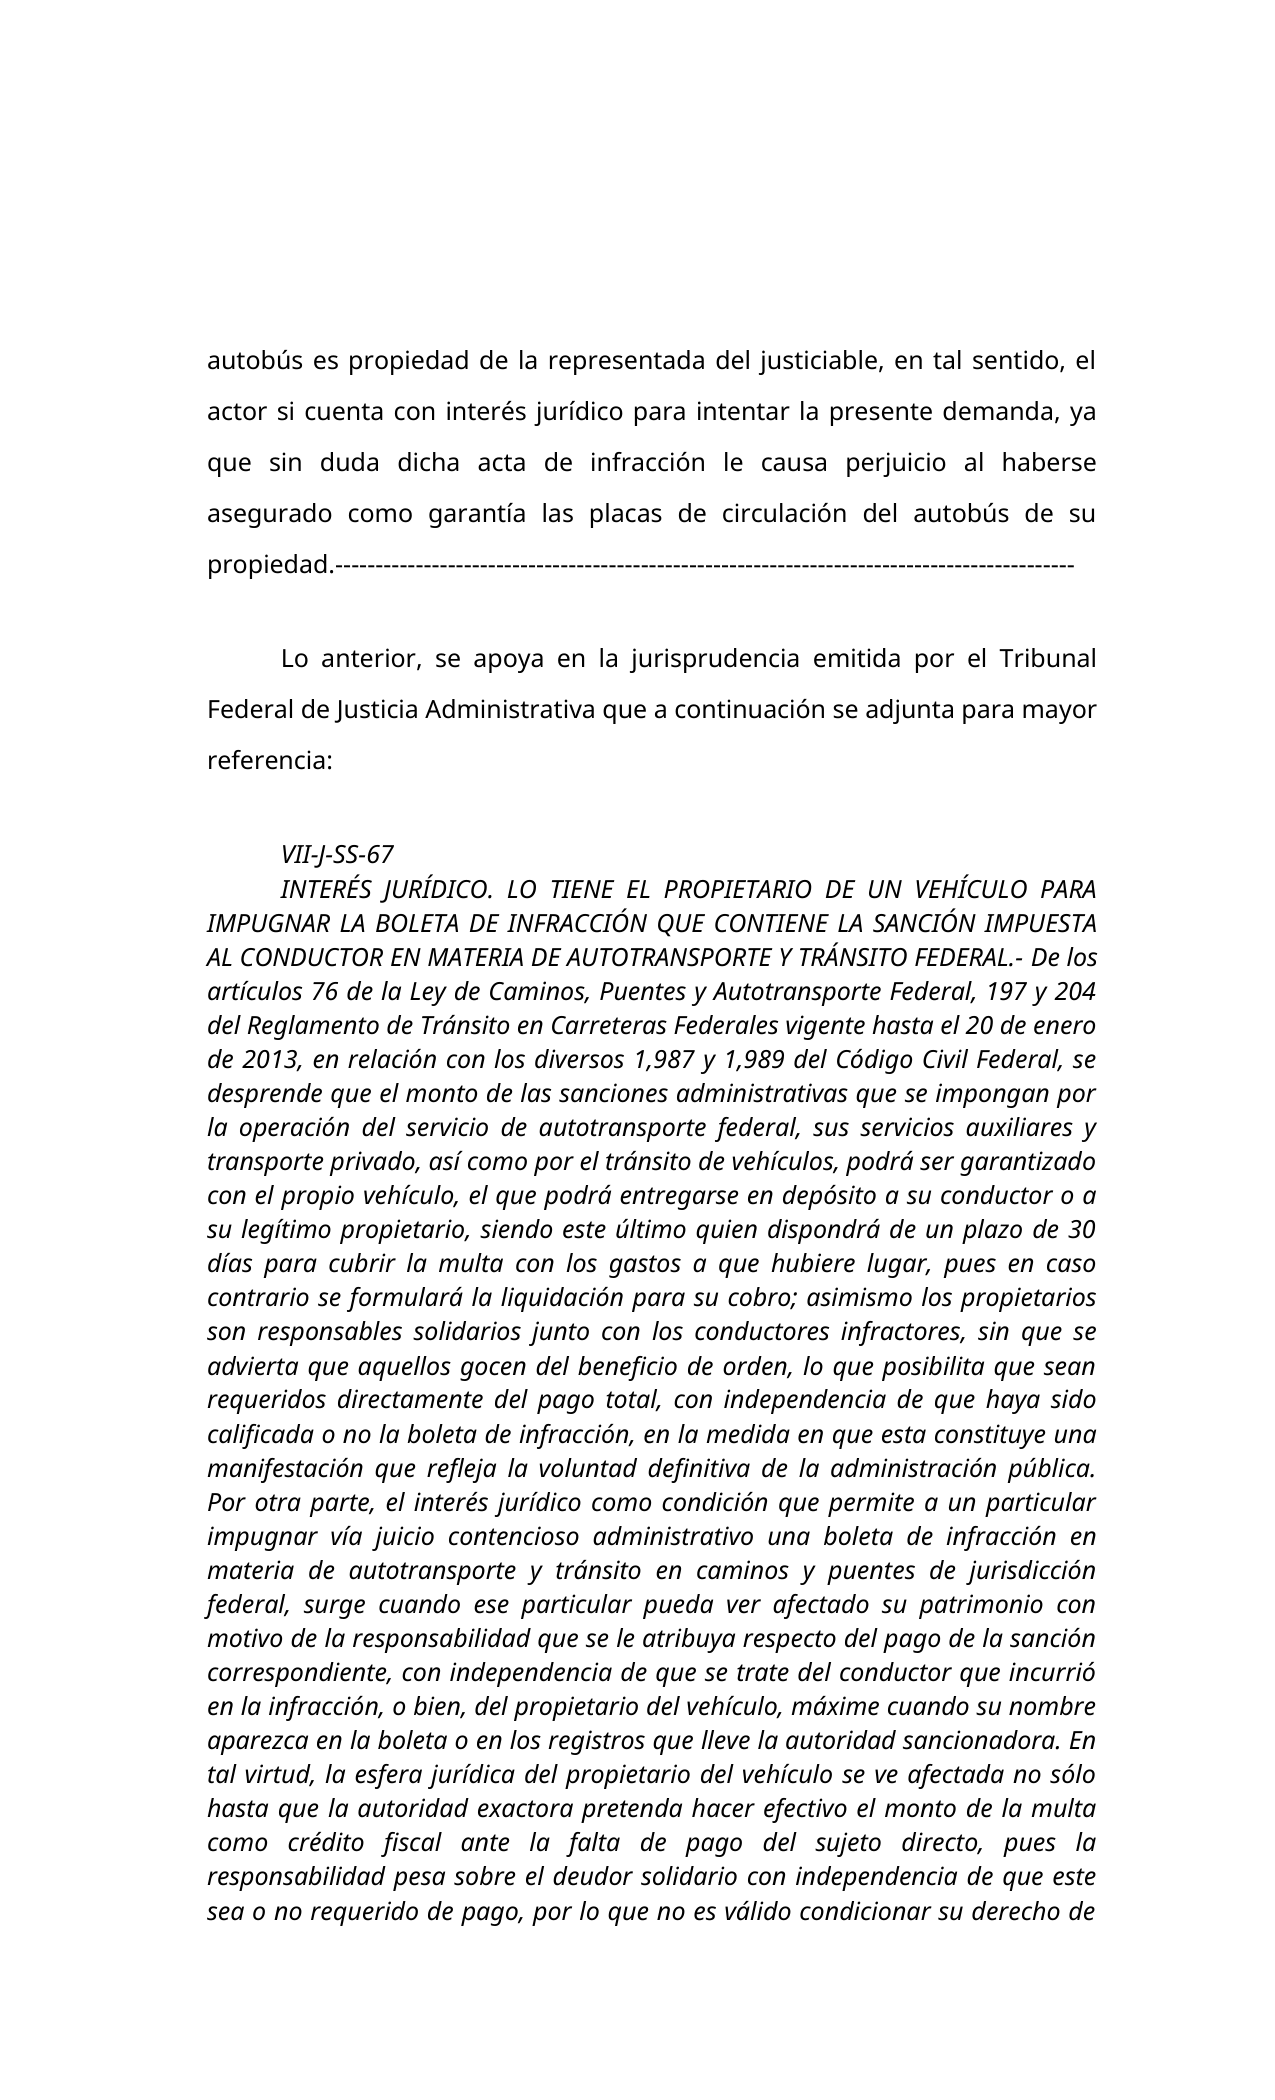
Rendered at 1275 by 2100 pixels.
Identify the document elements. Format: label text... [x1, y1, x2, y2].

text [207, 871, 1098, 1927]
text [207, 343, 1098, 581]
text VII-J-SS-67 [207, 837, 1098, 871]
text Lo anterior, se apoya en la jurisprudencia emitida por el Tribunal Federal de Justicia Administrativa que a continuación se adjunta para mayor referencia: [207, 641, 1098, 777]
